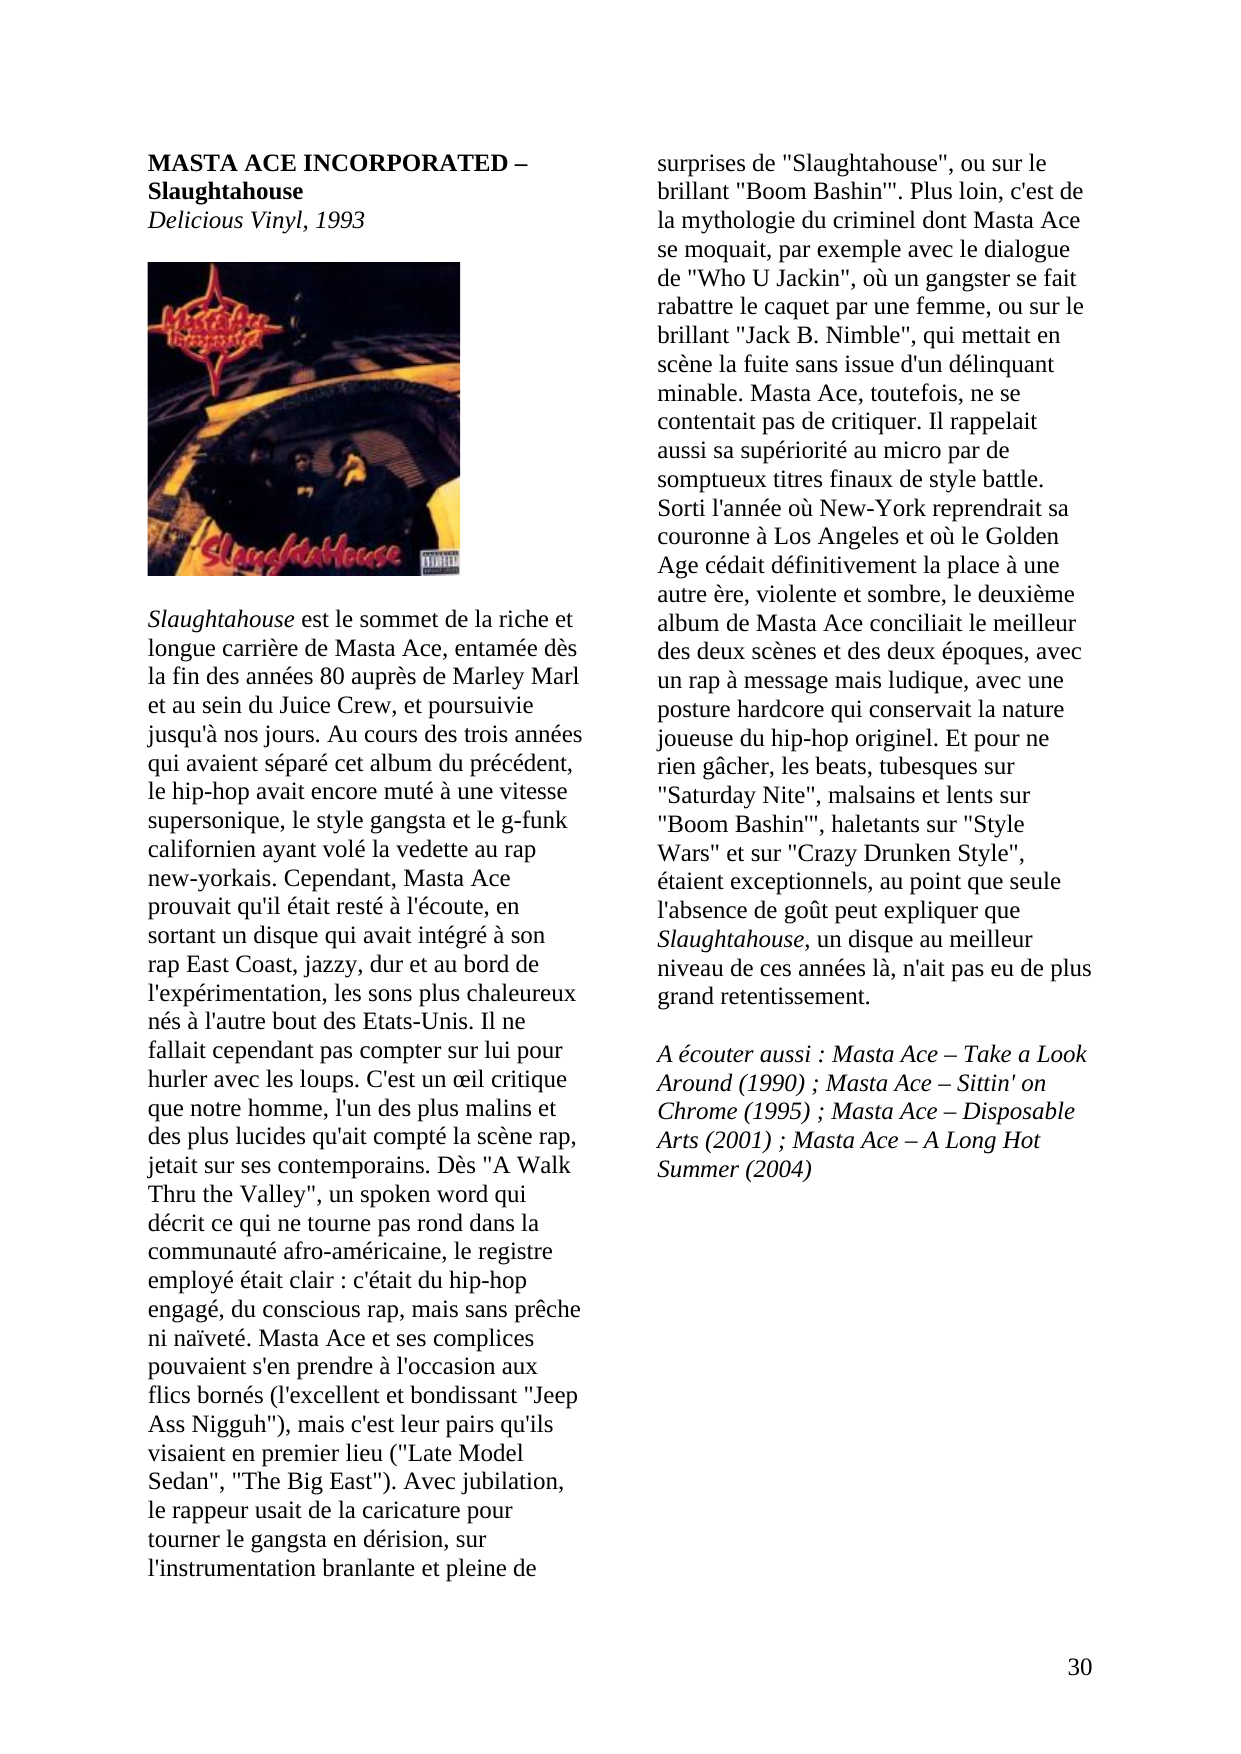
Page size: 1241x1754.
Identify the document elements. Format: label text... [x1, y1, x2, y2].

text A écouter aussi : Masta Ace – Take a Look Around (1990) ; Masta Ace – Sittin' on Chrome (1995) ; Masta Ace – Disposable Arts (2001) ; Masta Ace – A Long Hot Summer (2004) [657, 1039, 1093, 1183]
text Delicious Vinyl, 1993 [148, 205, 583, 234]
picture [147, 262, 461, 576]
text Slaughtahouse est le sommet de la riche et longue carrière de Masta Ace, entamée dès la fin des années 80 auprès de Marley Marl et au sein du Juice Crew, et poursuivie jusqu'à nos jours. Au cours des trois années qui avaient séparé cet album du précédent, le hip-hop avait encore muté à une vitesse supersonique, le style gangsta et le g-funk californien ayant volé la vedette au rap new-yorkais. Cependant, Masta Ace prouvait qu'il était resté à l'écoute, en sortant un disque qui avait intégré à son rap East Coast, jazzy, dur et au bord de l'expérimentation, les sons plus chaleureux nés à l'autre bout des Etats-Unis. Il ne fallait cependant pas compter sur lui pour hurler avec les loups. C'est un œil critique que notre homme, l'un des plus malins et des plus lucides qu'ait compté la scène rap, jetait sur ses contemporains. Dès "A Walk Thru the Valley", un spoken word qui décrit ce qui ne tourne pas rond dans la communauté afro-américaine, le registre employé était clair : c'était du hip-hop engagé, du conscious rap, mais sans prêche ni naïveté. Masta Ace et ses complices pouvaient s'en prendre à l'occasion aux flics bornés (l'excellent et bondissant "Jeep Ass Nigguh"), mais c'est leur pairs qu'ils visaient en premier lieu ("Late Model Sedan", "The Big East"). Avec jubilation, le rappeur usait de la caricature pour tourner le gangsta en dérision, sur l'instrumentation branlante et pleine de surprises de "Slaughtahouse", ou sur le brillant "Boom Bashin'". Plus loin, c'est de la mythologie du criminel dont Masta Ace se moquait, par exemple avec le dialogue de "Who U Jackin", où un gangster se fait rabattre le caquet par une femme, ou sur le brillant "Jack B. Nimble", qui mettait en scène la fuite sans issue d'un délinquant minable. Masta Ace, toutefois, ne se contentait pas de critiquer. Il rappelait aussi sa supériorité au micro par de somptueux titres finaux de style battle. Sorti l'année où New-York reprendrait sa couronne à Los Angeles et où le Golden Age cédait définitivement la place à une autre ère, violente et sombre, le deuxième album de Masta Ace conciliait le meilleur des deux scènes et des deux époques, avec un rap à message mais ludique, avec une posture hardcore qui conservait la nature joueuse du hip-hop originel. Et pour ne rien gâcher, les beats, tubesques sur "Saturday Nite", malsains et lents sur "Boom Bashin'", haletants sur "Style Wars" et sur "Crazy Drunken Style", étaient exceptionnels, au point que seule l'absence de goût peut expliquer que Slaughtahouse, un disque au meilleur niveau de ces années là, n'ait pas eu de plus grand retentissement. [657, 148, 1093, 1010]
subtitle MASTA ACE INCORPORATED – Slaughtahouse [148, 148, 583, 205]
text Slaughtahouse est le sommet de la riche et longue carrière de Masta Ace, entamée dès la fin des années 80 auprès de Marley Marl et au sein du Juice Crew, et poursuivie jusqu'à nos jours. Au cours des trois années qui avaient séparé cet album du précédent, le hip-hop avait encore muté à une vitesse supersonique, le style gangsta et le g-funk californien ayant volé la vedette au rap new-yorkais. Cependant, Masta Ace prouvait qu'il était resté à l'écoute, en sortant un disque qui avait intégré à son rap East Coast, jazzy, dur et au bord de l'expérimentation, les sons plus chaleureux nés à l'autre bout des Etats-Unis. Il ne fallait cependant pas compter sur lui pour hurler avec les loups. C'est un œil critique que notre homme, l'un des plus malins et des plus lucides qu'ait compté la scène rap, jetait sur ses contemporains. Dès "A Walk Thru the Valley", un spoken word qui décrit ce qui ne tourne pas rond dans la communauté afro-américaine, le registre employé était clair : c'était du hip-hop engagé, du conscious rap, mais sans prêche ni naïveté. Masta Ace et ses complices pouvaient s'en prendre à l'occasion aux flics bornés (l'excellent et bondissant "Jeep Ass Nigguh"), mais c'est leur pairs qu'ils visaient en premier lieu ("Late Model Sedan", "The Big East"). Avec jubilation, le rappeur usait de la caricature pour tourner le gangsta en dérision, sur l'instrumentation branlante et pleine de surprises de "Slaughtahouse", ou sur le brillant "Boom Bashin'". Plus loin, c'est de la mythologie du criminel dont Masta Ace se moquait, par exemple avec le dialogue de "Who U Jackin", où un gangster se fait rabattre le caquet par une femme, ou sur le brillant "Jack B. Nimble", qui mettait en scène la fuite sans issue d'un délinquant minable. Masta Ace, toutefois, ne se contentait pas de critiquer. Il rappelait aussi sa supériorité au micro par de somptueux titres finaux de style battle. Sorti l'année où New-York reprendrait sa couronne à Los Angeles et où le Golden Age cédait définitivement la place à une autre ère, violente et sombre, le deuxième album de Masta Ace conciliait le meilleur des deux scènes et des deux époques, avec un rap à message mais ludique, avec une posture hardcore qui conservait la nature joueuse du hip-hop originel. Et pour ne rien gâcher, les beats, tubesques sur "Saturday Nite", malsains et lents sur "Boom Bashin'", haletants sur "Style Wars" et sur "Crazy Drunken Style", étaient exceptionnels, au point que seule l'absence de goût peut expliquer que Slaughtahouse, un disque au meilleur niveau de ces années là, n'ait pas eu de plus grand retentissement. [148, 604, 583, 1581]
